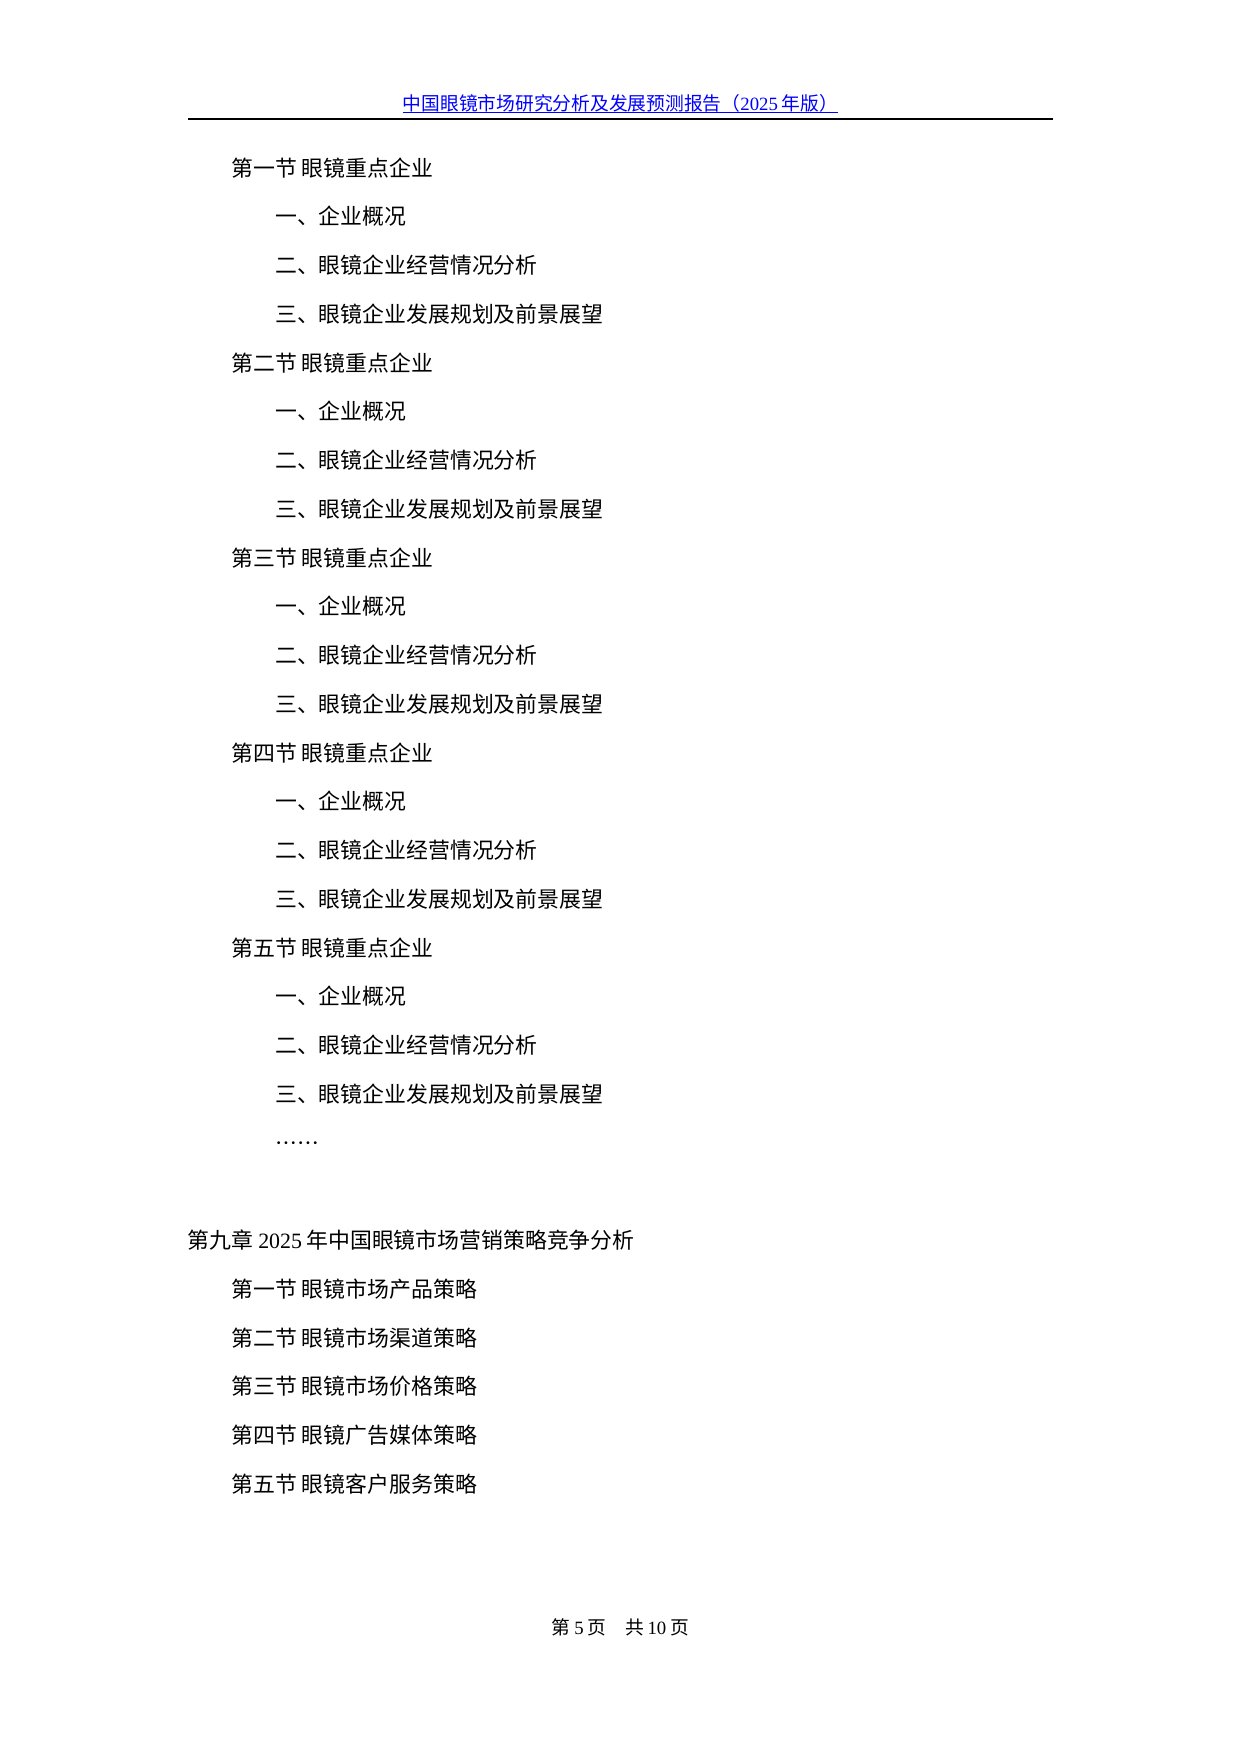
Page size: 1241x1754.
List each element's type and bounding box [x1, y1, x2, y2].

text [187, 150, 1053, 1499]
